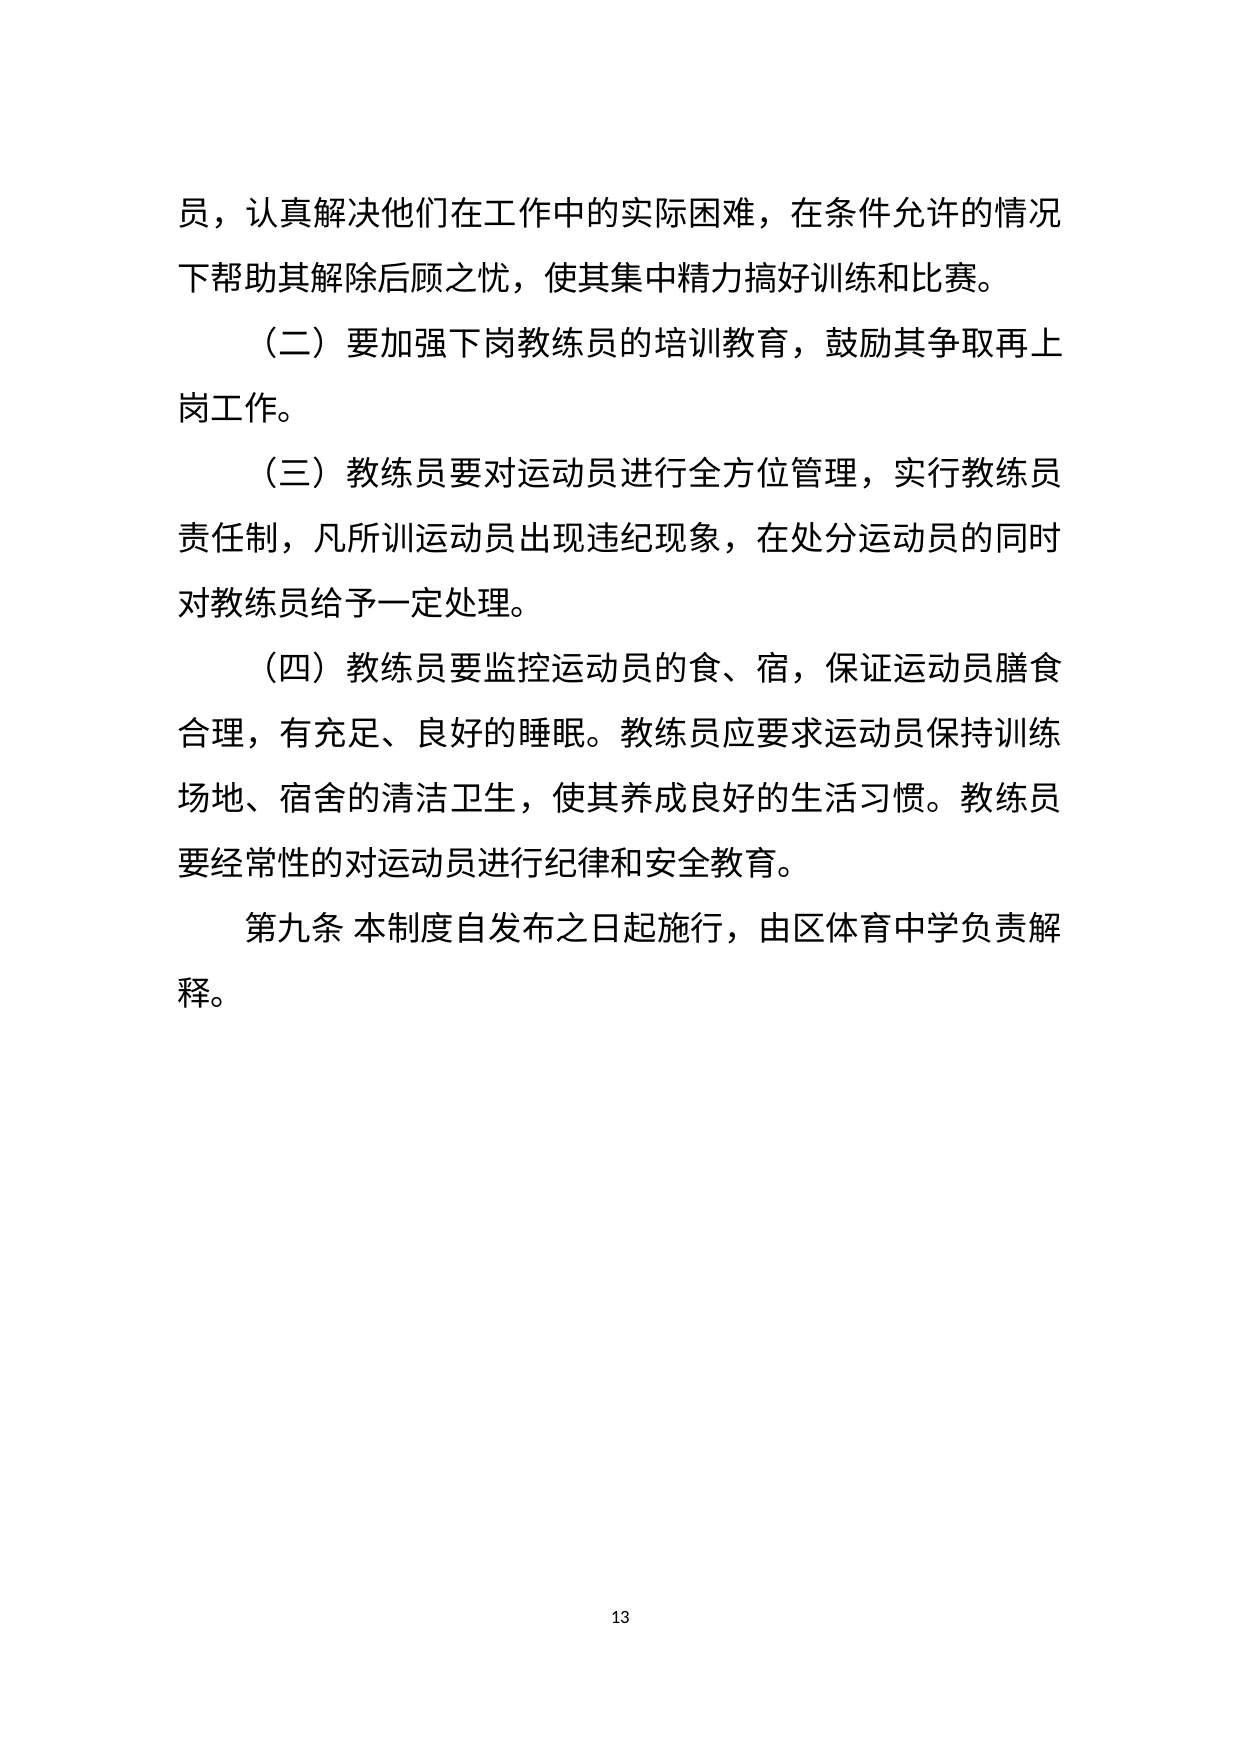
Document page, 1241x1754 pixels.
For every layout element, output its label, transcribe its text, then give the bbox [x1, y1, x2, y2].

text （二）要加强下岗教练员的培训教育，鼓励其争取再上岗工作。 [177, 308, 1063, 438]
text （四）教练员要监控运动员的食、宿，保证运动员膳食合理，有充足、良好的睡眠。教练员应要求运动员保持训练场地、宿舍的清洁卫生，使其养成良好的生活习惯。教练员要经常性的对运动员进行纪律和安全教育。 [177, 633, 1063, 893]
text 第九条 本制度自发布之日起施行，由区体育中学负责解释。 [177, 893, 1063, 1023]
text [177, 178, 1063, 308]
text （三）教练员要对运动员进行全方位管理，实行教练员责任制，凡所训运动员出现违纪现象，在处分运动员的同时对教练员给予一定处理。 [177, 438, 1063, 633]
